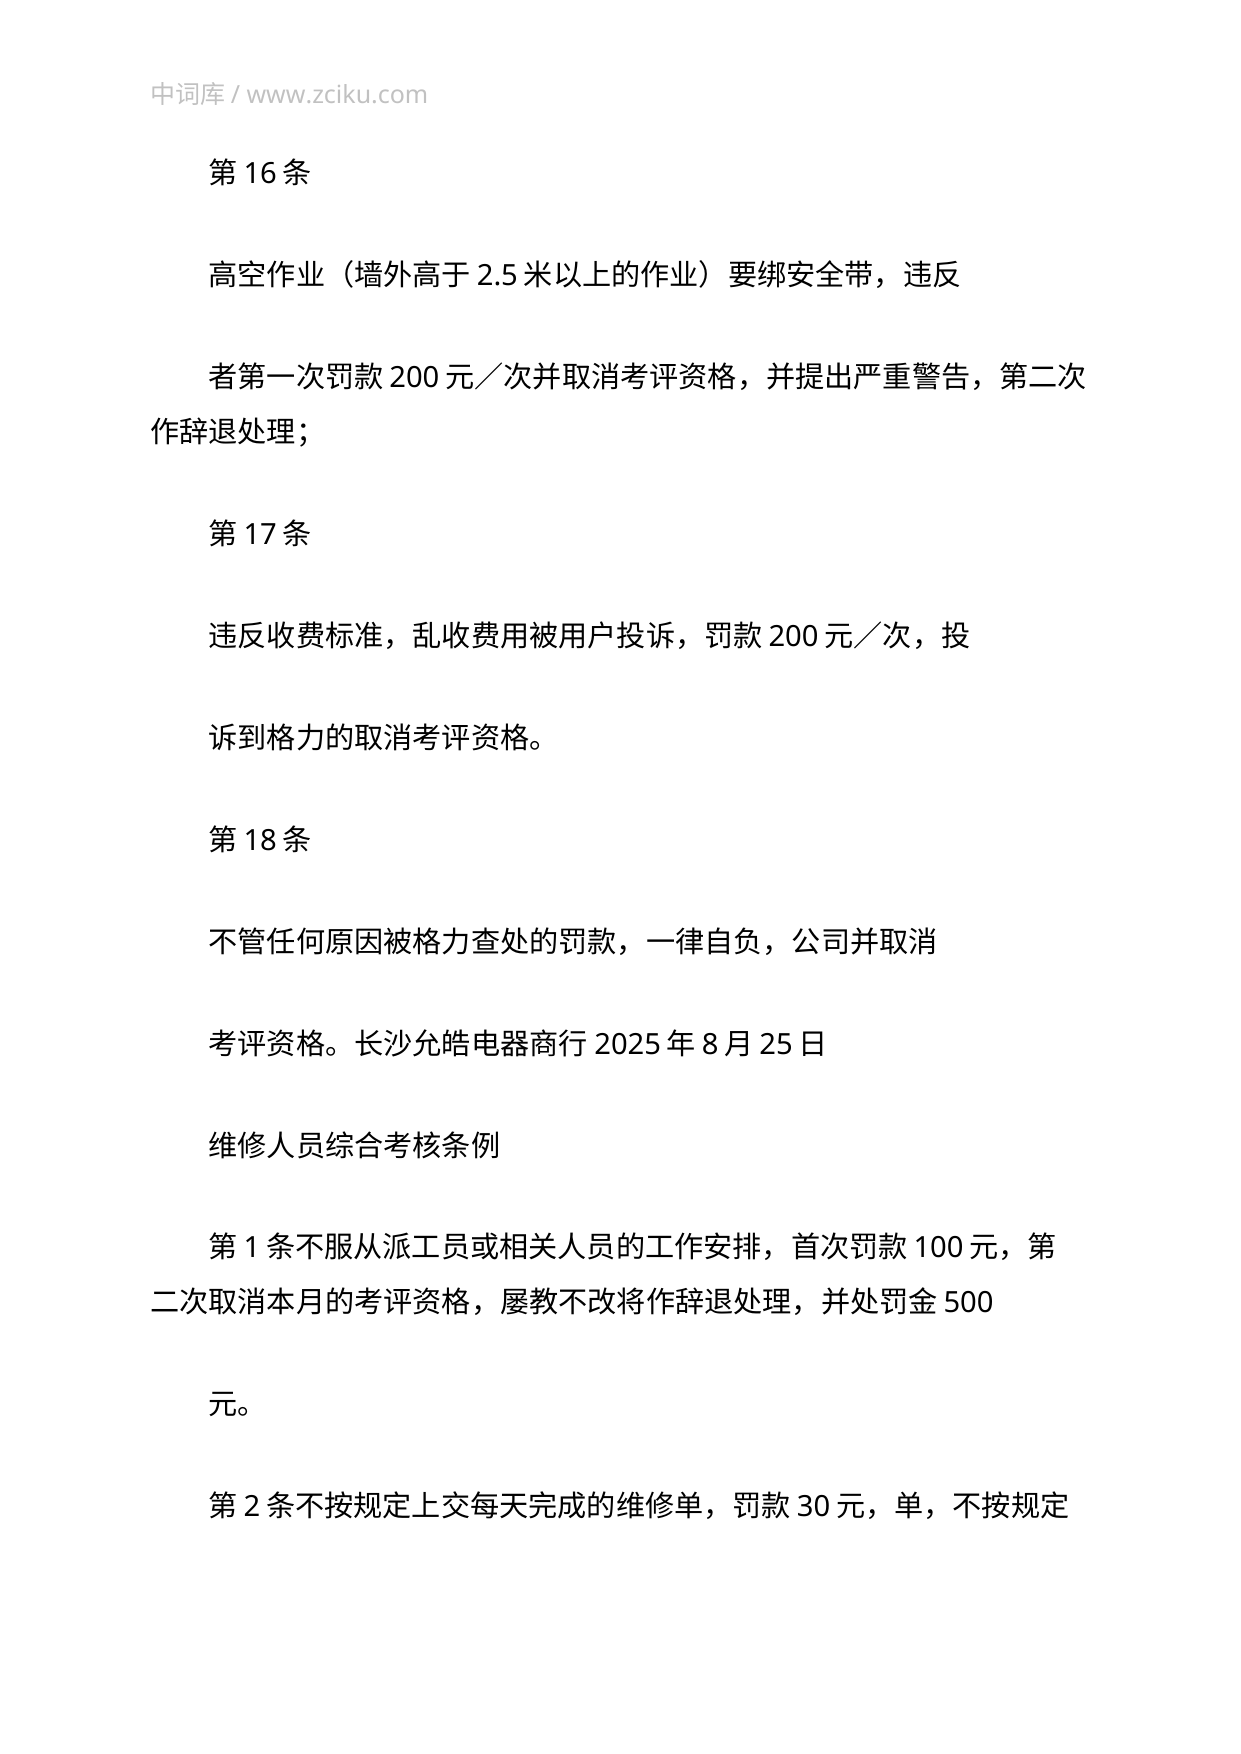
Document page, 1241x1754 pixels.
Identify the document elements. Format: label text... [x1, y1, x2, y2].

text 第17条 [150, 511, 1090, 553]
text 第2条不按规定上交每天完成的维修单，罚款30元，单，不按规定 [150, 1483, 1090, 1525]
text 维修人员综合考核条例 [150, 1122, 1090, 1164]
text 诉到格力的取消考评资格。 [150, 715, 1090, 757]
text 高空作业（墙外高于2.5米以上的作业）要绑安全带，违反 [150, 252, 1090, 294]
text 者第一次罚款200元／次并取消考评资格，并提出严重警告，第二次作辞退处理； [150, 354, 1090, 451]
text 违反收费标准，乱收费用被用户投诉，罚款200元／次，投 [150, 613, 1090, 655]
text 第1条不服从派工员或相关人员的工作安排，首次罚款100元，第 二次取消本月的考评资格，屡教不改将作辞退处理，并处罚金500 [150, 1224, 1090, 1321]
text 第16条 [150, 150, 1090, 192]
text 考评资格。长沙允皓电器商行 2025年8月25日 [150, 1020, 1090, 1063]
text 第18条 [150, 816, 1090, 859]
text 元。 [150, 1381, 1090, 1423]
text 不管任何原因被格力查处的罚款，一律自负，公司并取消 [150, 918, 1090, 961]
